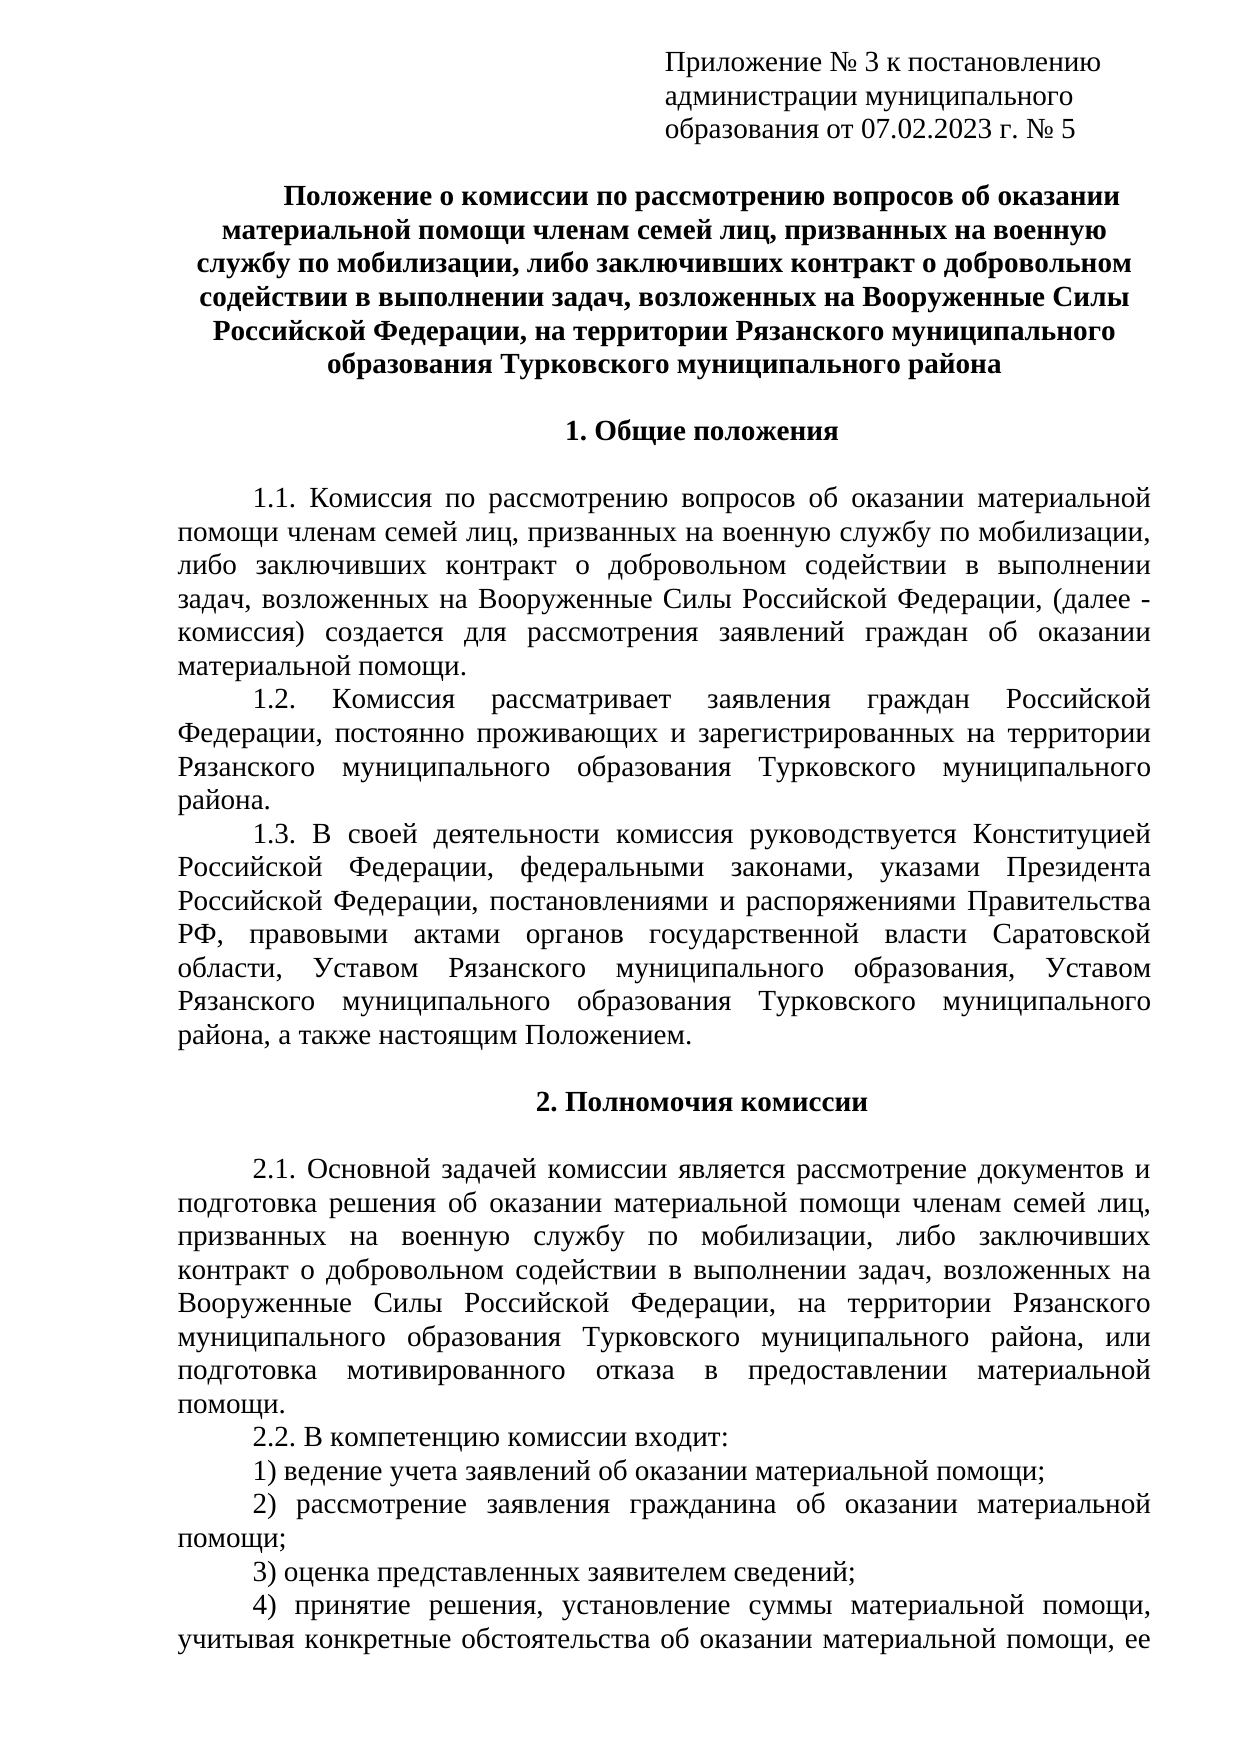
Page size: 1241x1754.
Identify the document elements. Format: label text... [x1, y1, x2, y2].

text 2.1. Основной задачей комиссии является рассмотрение документов и подготовка решения об оказании материальной помощи членам семей лиц, призванных на военную службу по мобилизации, либо заключивших контракт о добровольном содействии в выполнении задач, возложенных на Вооруженные Силы Российской Федерации, на территории Рязанского муниципального образования Турковского муниципального района, или подготовка мотивированного отказа в предоставлении материальной помощи. [177, 1151, 1152, 1419]
text 2) рассмотрение заявления гражданина об оказании материальной помощи; [177, 1487, 1152, 1554]
text 1.1. Комиссия по рассмотрению вопросов об оказании материальной помощи членам семей лиц, призванных на военную службу по мобилизации, либо заключивших контракт о добровольном содействии в выполнении задач, возложенных на Вооруженные Силы Российской Федерации, (далее - комиссия) создается для рассмотрения заявлений граждан об оказании материальной помощи. [177, 480, 1152, 682]
text Положение о комиссии по рассмотрению вопросов об оказании материальной помощи членам семей лиц, призванных на военную службу по мобилизации, либо заключивших контракт о добровольном содействии в выполнении задач, возложенных на Вооруженные Силы Российской Федерации, на территории Рязанского муниципального образования Турковского муниципального района [177, 178, 1152, 380]
text 1. Общие положения [177, 413, 1152, 447]
text 1.2. Комиссия рассматривает заявления граждан Российской Федерации, постоянно проживающих и зарегистрированных на территории Рязанского муниципального образования Турковского муниципального района. [177, 682, 1152, 816]
text 2.2. В компетенцию комиссии входит: [177, 1419, 1152, 1453]
text Приложение № 3 к постановлению администрации муниципального образования от 07.02.2023 г. № 5 [664, 44, 1152, 145]
text 1.3. В своей деятельности комиссия руководствуется Конституцией Российской Федерации, федеральными законами, указами Президента Российской Федерации, постановлениями и распоряжениями Правительства РФ, правовыми актами органов государственной власти Саратовской области, Уставом Рязанского муниципального образования, Уставом Рязанского муниципального образования Турковского муниципального района, а также настоящим Положением. [177, 816, 1152, 1051]
text 2. Полномочия комиссии [177, 1084, 1152, 1118]
text 3) оценка представленных заявителем сведений; [177, 1554, 1152, 1587]
text 1) ведение учета заявлений об оказании материальной помощи; [177, 1453, 1152, 1487]
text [177, 1587, 1152, 1654]
